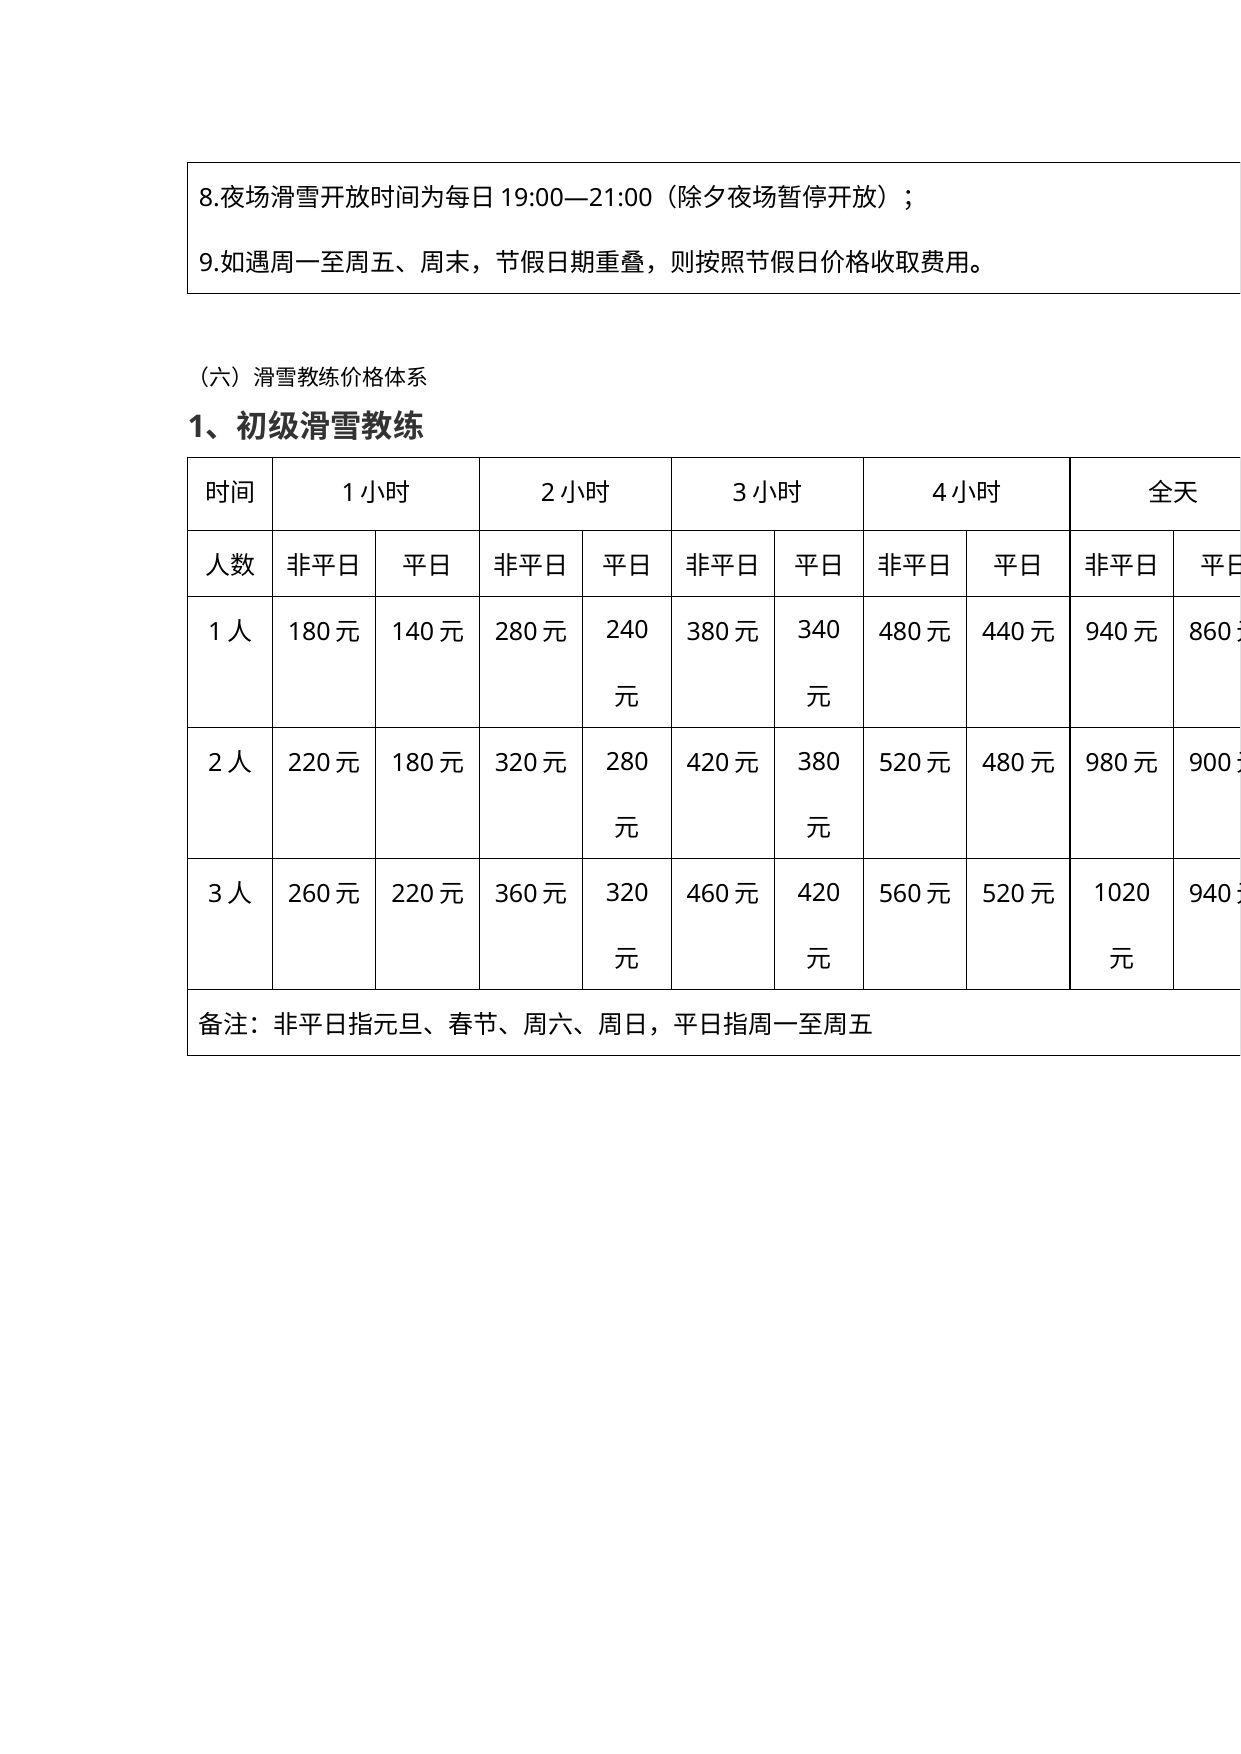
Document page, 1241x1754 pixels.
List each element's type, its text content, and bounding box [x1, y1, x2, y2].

table_cell 420元 [775, 859, 863, 989]
table_cell 140元 [376, 597, 479, 727]
table_cell 平日 [775, 531, 863, 596]
table_cell 1人 [188, 597, 272, 727]
table_header 1小时 [273, 458, 479, 530]
table_cell 280元 [583, 728, 671, 858]
table_header 4小时 [864, 458, 1069, 530]
table_cell 480元 [967, 728, 1069, 858]
table_cell 平日 [376, 531, 479, 596]
table_cell 480元 [864, 597, 966, 727]
table_header 全天 [1071, 458, 1240, 530]
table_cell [188, 163, 1240, 293]
table_cell 380元 [775, 728, 863, 858]
table_cell 备注：非平日指元旦、春节、周六、周日，平日指周一至周五 [188, 990, 1240, 1055]
table_cell 560元 [864, 859, 966, 989]
table_cell 非平日 [864, 531, 966, 596]
table_cell 180元 [376, 728, 479, 858]
table_cell 520元 [864, 728, 966, 858]
table_cell 1020元 [1071, 859, 1173, 989]
table_cell 220元 [273, 728, 375, 858]
table_cell 非平日 [480, 531, 582, 596]
table_cell 860元 [1174, 597, 1240, 727]
table_cell 平日 [1174, 531, 1240, 596]
table_cell 440元 [967, 597, 1069, 727]
table_cell 220元 [376, 859, 479, 989]
table_cell 非平日 [273, 531, 375, 596]
table_cell 460元 [672, 859, 774, 989]
table_cell 900元 [1174, 728, 1240, 858]
table_cell 380元 [672, 597, 774, 727]
table_cell 360元 [480, 859, 582, 989]
table_cell 3人 [188, 859, 272, 989]
table_cell 2人 [188, 728, 272, 858]
table_cell 人数 [188, 531, 272, 596]
table_cell 非平日 [672, 531, 774, 596]
table_header 时间 [188, 458, 272, 530]
table_cell 240元 [583, 597, 671, 727]
table_cell 平日 [967, 531, 1069, 596]
table_cell 320元 [480, 728, 582, 858]
list 滑雪教练价格体系 [187, 359, 1053, 392]
table_cell 280元 [480, 597, 582, 727]
table_cell 420元 [672, 728, 774, 858]
table_cell 940元 [1174, 859, 1240, 989]
table_header 3小时 [672, 458, 863, 530]
table_cell 非平日 [1071, 531, 1173, 596]
table_header 2小时 [480, 458, 671, 530]
table_cell 340元 [775, 597, 863, 727]
table_cell 520元 [967, 859, 1069, 989]
table_cell 940元 [1071, 597, 1173, 727]
text 1、初级滑雪教练 [187, 392, 1053, 457]
table_cell 980元 [1071, 728, 1173, 858]
table_cell 180元 [273, 597, 375, 727]
table_cell 260元 [273, 859, 375, 989]
table_cell 320元 [583, 859, 671, 989]
table_cell 平日 [583, 531, 671, 596]
